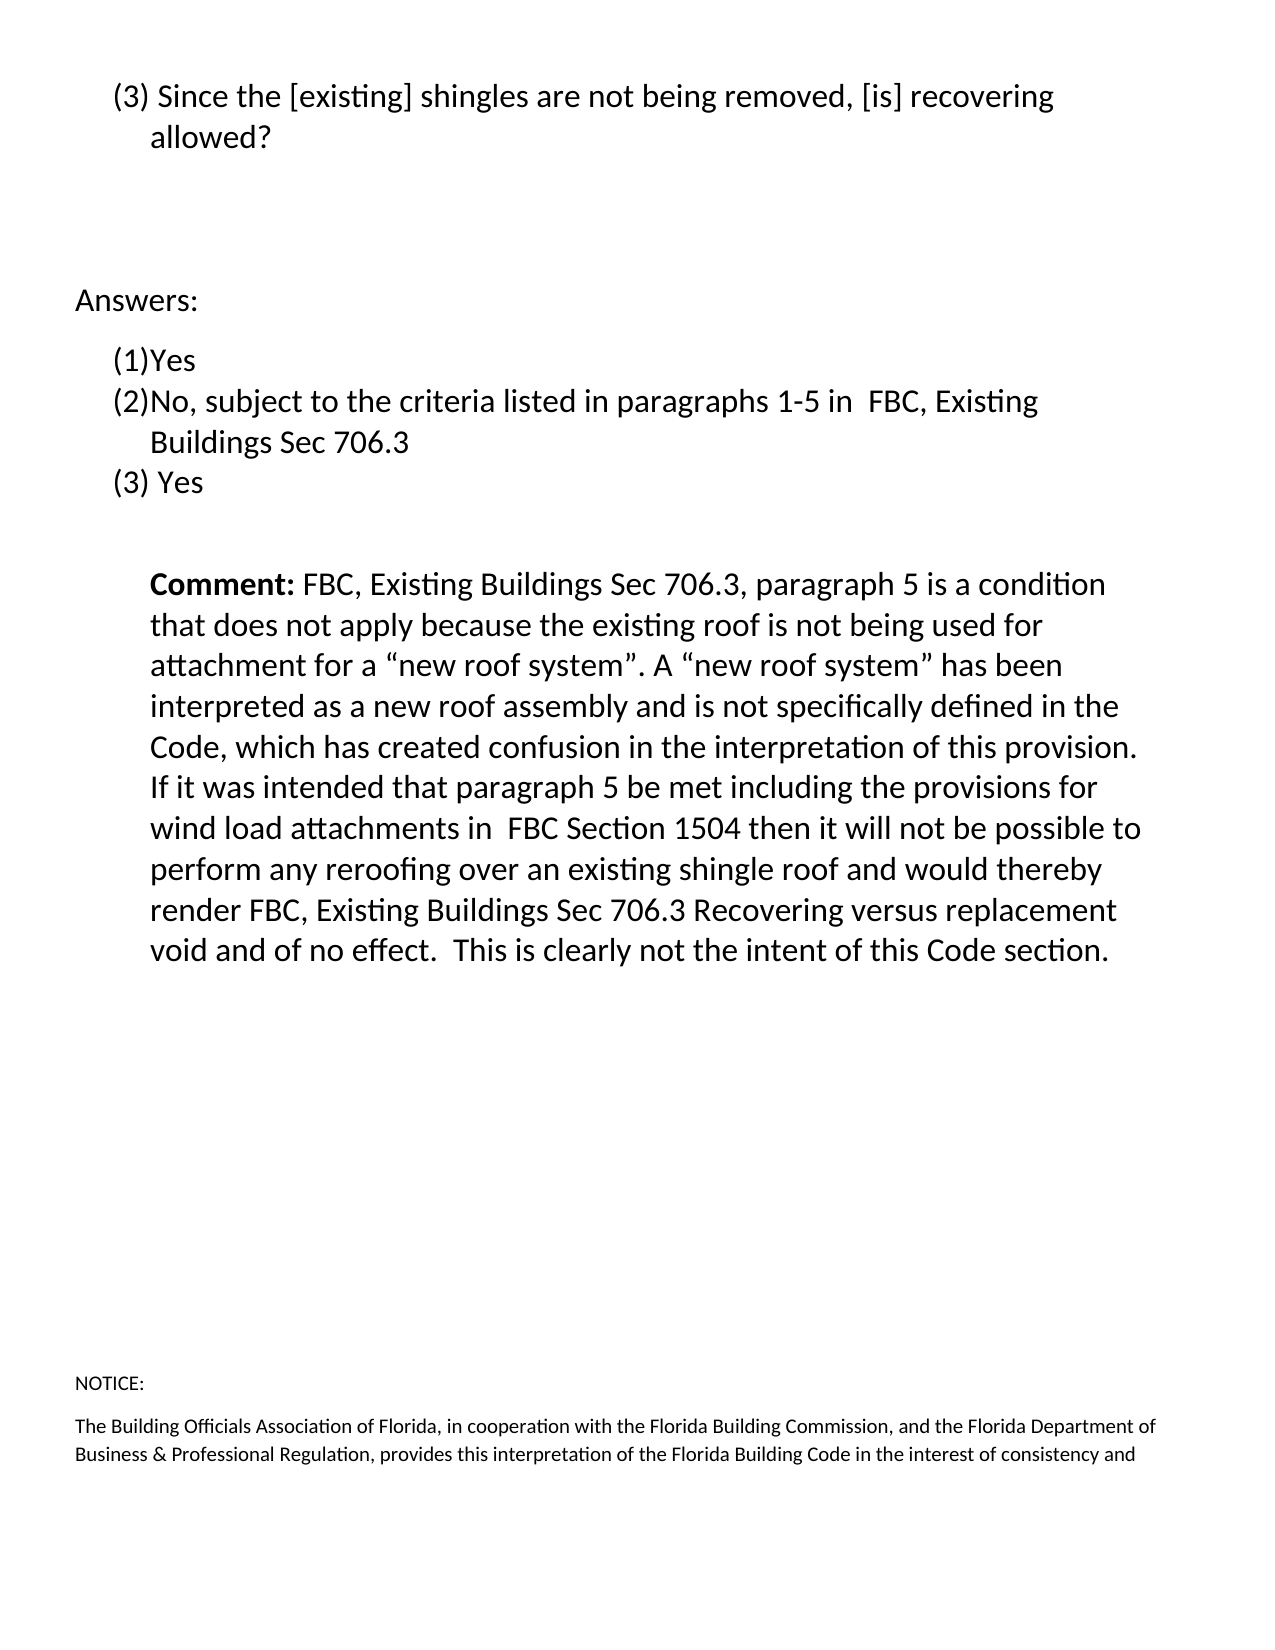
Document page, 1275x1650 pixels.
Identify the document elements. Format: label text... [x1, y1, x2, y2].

list No, subject to the criteria listed in paragraphs 1-5 in FBC, Existing Buildings Sec 706.3 [112, 380, 1162, 461]
text NOTICE: [75, 1370, 1162, 1395]
list Yes [112, 461, 1162, 502]
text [75, 1414, 1162, 1467]
text Answers: [75, 279, 1162, 319]
list Yes [112, 339, 1162, 380]
list Since the [existing] shingles are not being removed, [is] recovering allowed? [112, 75, 1162, 156]
list Comment: FBC, Existing Buildings Sec 706.3, paragraph 5 is a condition that does not apply because the existing roof is not being used for attachment for a “new roof system”. A “new roof system” has been interpreted as a new roof assembly and is not specifically defined in the Code, which has created confusion in the interpretation of this provision. If it was intended that paragraph 5 be met including the provisions for wind load attachments in FBC Section 1504 then it will not be possible to perform any reroofing over an existing shingle roof and would thereby render FBC, Existing Buildings Sec 706.3 Recovering versus replacement void and of no effect. This is clearly not the intent of this Code section. [150, 563, 1162, 970]
